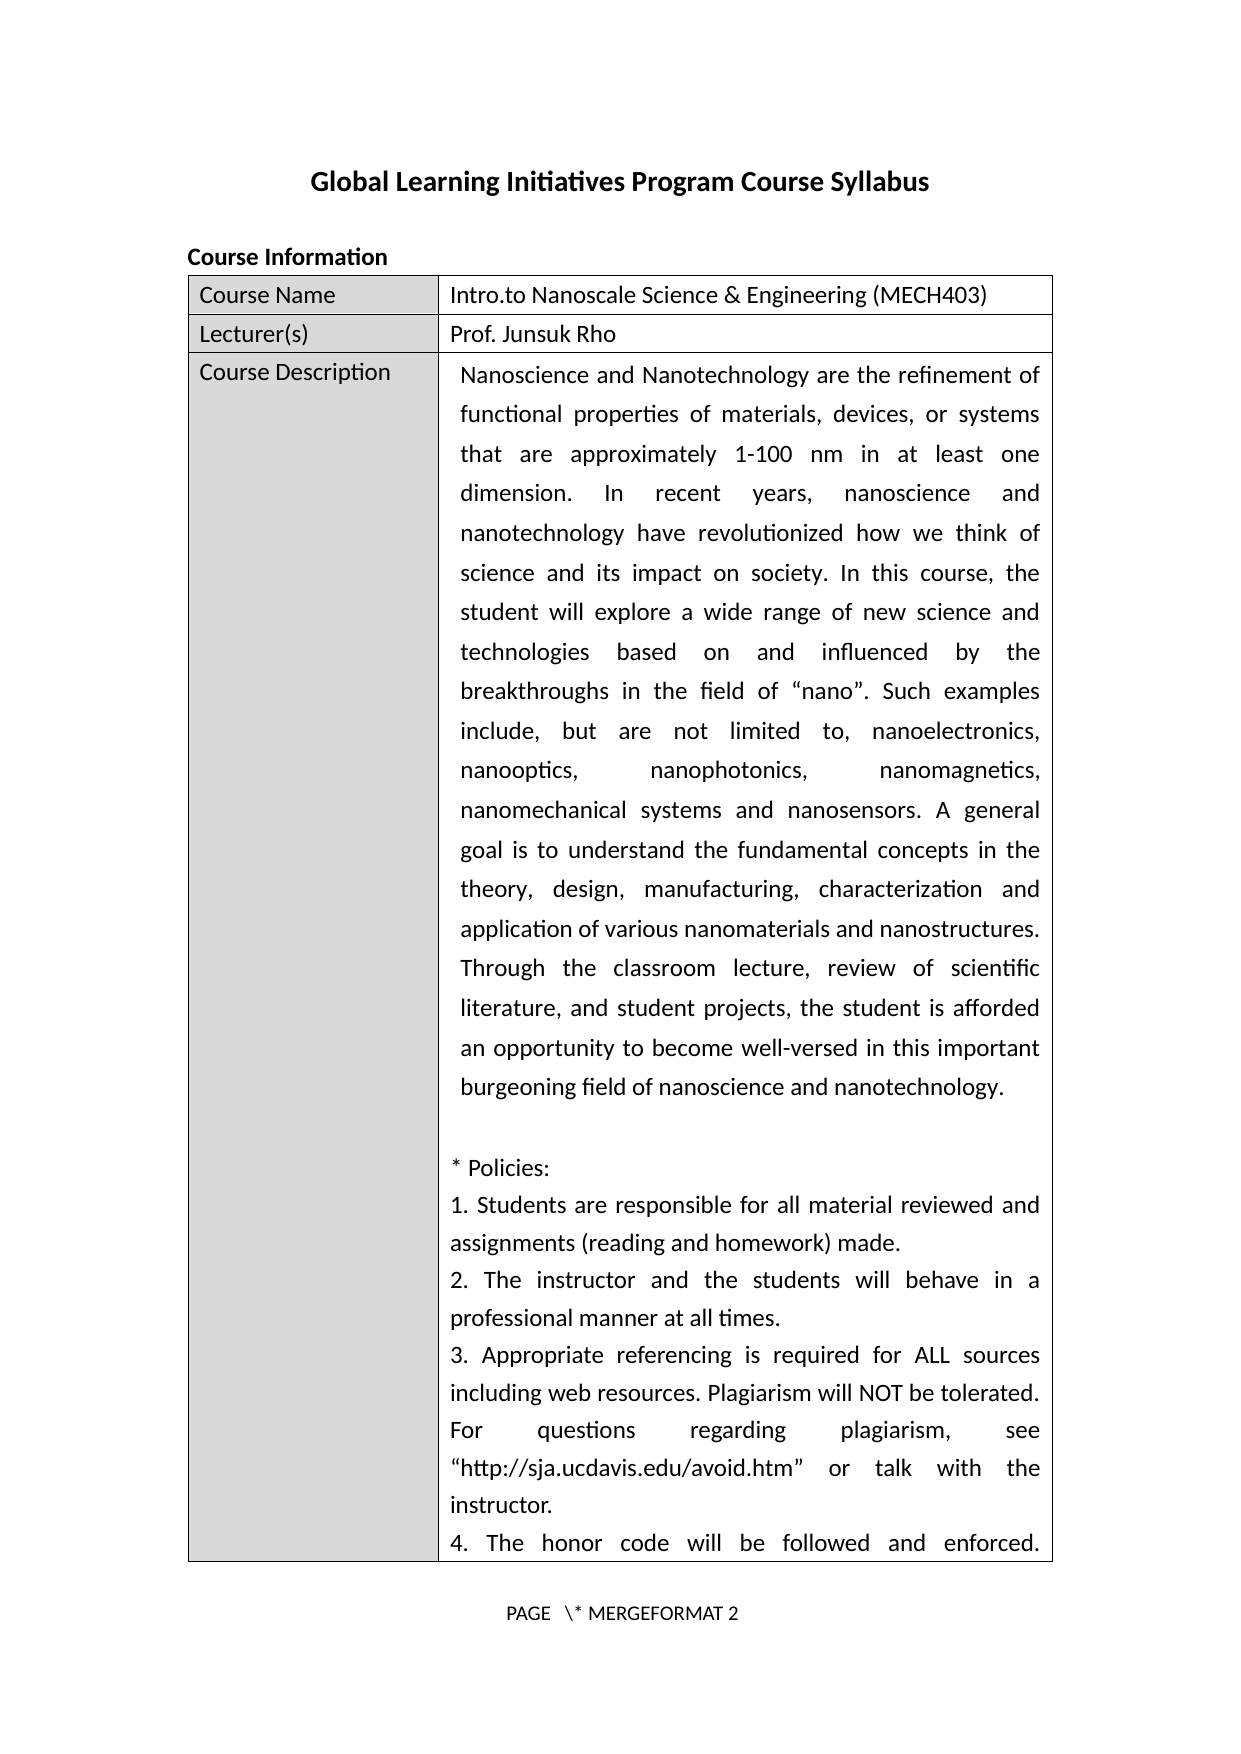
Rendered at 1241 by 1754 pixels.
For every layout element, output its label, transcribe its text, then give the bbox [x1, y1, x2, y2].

text Global Learning Initiatives Program Course Syllabus [187, 162, 1053, 200]
text Course Information [187, 237, 1053, 275]
table_cell Lecturer(s) [189, 315, 438, 352]
table_cell Course Description [189, 353, 438, 1561]
table_cell Prof. Junsuk Rho [439, 315, 1052, 352]
table_header Intro.to Nanoscale Science & Engineering (MECH403) [439, 276, 1052, 313]
table_header Course Name [189, 276, 438, 313]
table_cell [439, 353, 1052, 1561]
